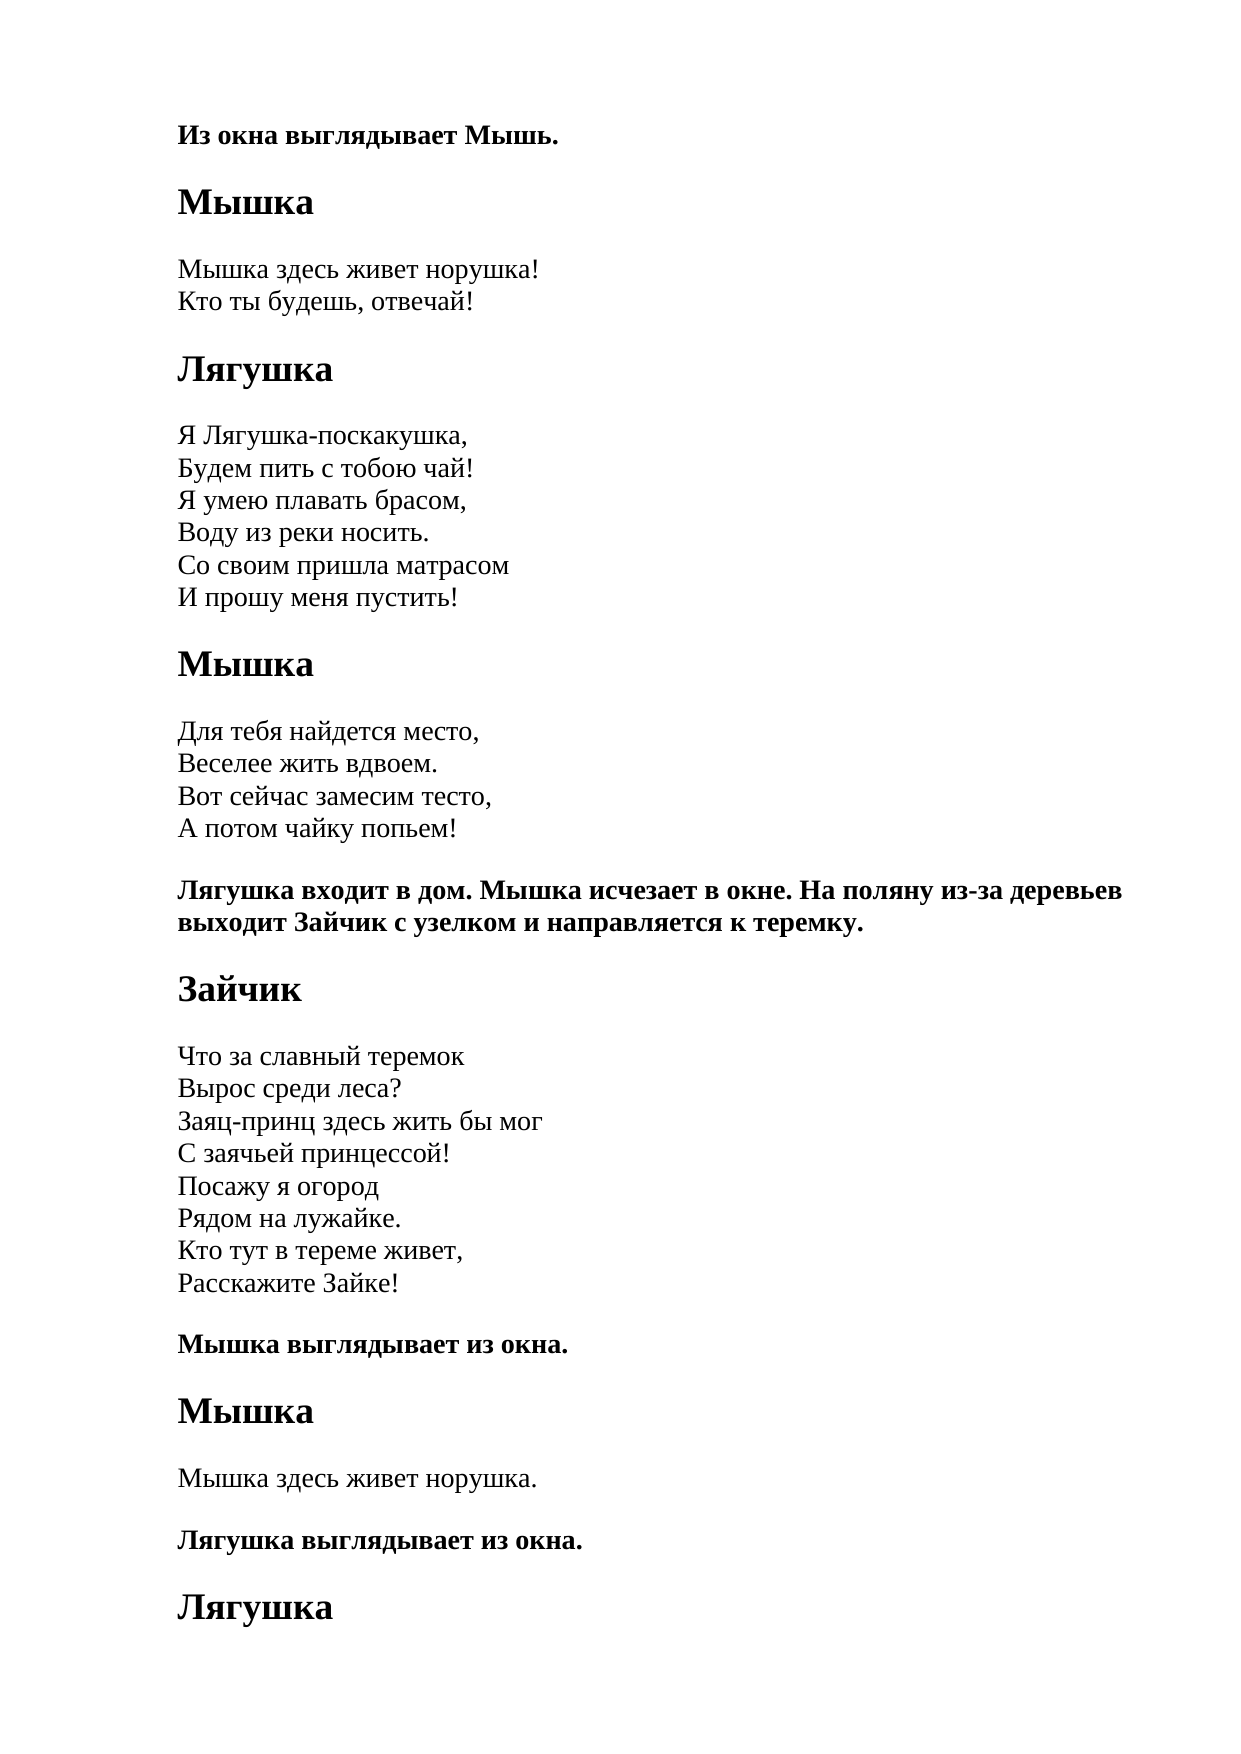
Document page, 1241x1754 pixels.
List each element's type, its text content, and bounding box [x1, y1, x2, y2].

subtitle Лягушка входит в дом. Мышка исчезает в окне. На поляну из-за деревьев выходит Зайчик с узелком и направляется к теремку. [177, 873, 1152, 938]
text Мышка здесь живет норушка! Кто ты будешь, отвечай! [177, 252, 1152, 317]
subtitle Мышка выглядывает из окна. [177, 1327, 1152, 1360]
text Я Лягушка-поскакушка, Будем пить с тобою чай! Я умею плавать брасом, Воду из реки носить. Со своим пришла матрасом И прошу меня пустить! [177, 418, 1152, 613]
subtitle Зайчик [177, 967, 1152, 1010]
text Для тебя найдется место, Веселее жить вдвоем. Вот сейчас замесим тесто, А потом чайку попьем! [177, 714, 1152, 844]
subtitle Мышка [177, 1389, 1152, 1432]
subtitle Из окна выглядывает Мышь. [177, 118, 1152, 151]
text Что за славный теремок Вырос среди леса? Заяц-принц здесь жить бы мог С заячьей принцессой! Посажу я огород Рядом на лужайке. Кто тут в тереме живет, Расскажите Зайке! [177, 1039, 1152, 1298]
subtitle Лягушка выглядывает из окна. [177, 1523, 1152, 1555]
subtitle Мышка [177, 642, 1152, 685]
subtitle Лягушка [177, 1584, 1152, 1627]
text Мышка здесь живет норушка. [177, 1461, 1152, 1494]
subtitle Мышка [177, 180, 1152, 223]
subtitle Лягушка [177, 346, 1152, 389]
